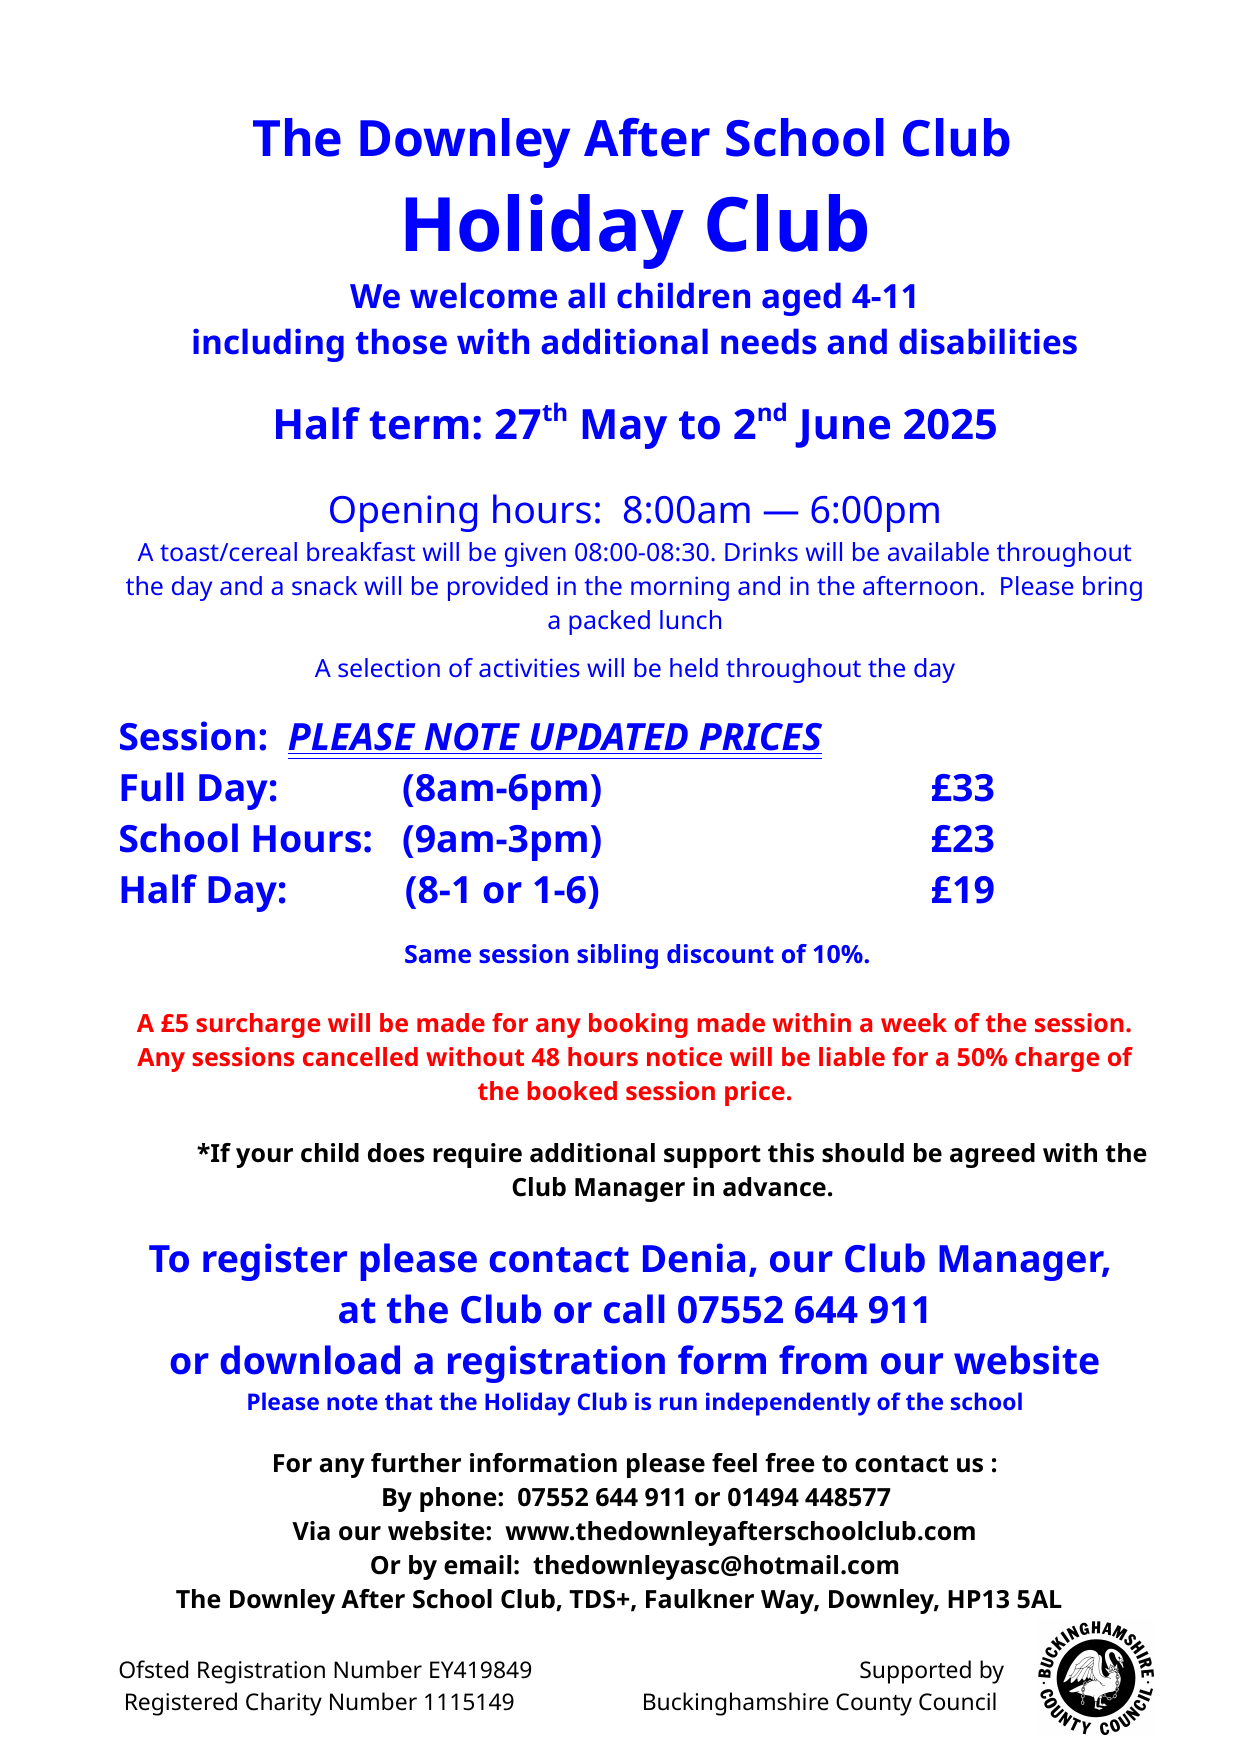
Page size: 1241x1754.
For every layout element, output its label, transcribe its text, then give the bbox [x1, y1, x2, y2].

text For any further information please feel free to contact us : [118, 1445, 1152, 1479]
list *If your child does require additional support this should be agreed with the Club Manager in advance. [193, 1136, 1152, 1204]
text A selection of activities will be held throughout the day [118, 651, 1152, 685]
text School Hours: (9am-3pm) £23 [118, 812, 1152, 863]
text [118, 1581, 1127, 1616]
text Via our website: www.thedownleyafterschoolclub.com [118, 1513, 1152, 1547]
text We welcome all children aged 4-11 [118, 273, 1152, 318]
text Any sessions cancelled without 48 hours notice will be liable for a 50% charge of the booked session price. [118, 1039, 1152, 1107]
text To register please contact Denia, our Club Manager, at the Club or call 07552 644 911 [118, 1232, 1152, 1334]
text Session: PLEASE NOTE UPDATED PRICES [118, 710, 1152, 761]
text including those with additional needs and disabilities [118, 318, 1152, 364]
text By phone: 07552 644 911 or 01494 448577 [118, 1479, 1152, 1513]
text Opening hours: 8:00am — 6:00pm [118, 483, 1152, 534]
text A £5 surcharge will be made for any booking made within a week of the session. [118, 1005, 1152, 1039]
text Full Day: (8am-6pm) £33 [118, 761, 1152, 812]
text or download a registration form from our website [118, 1334, 1152, 1386]
text Or by email: thedownleyasc@hotmail.com [118, 1547, 1152, 1581]
text Half Day: (8-1 or 1-6) £19 [118, 863, 1152, 914]
text Same session sibling discount of 10%. [118, 937, 1152, 971]
text A toast/cereal breakfast will be given 08:00-08:30. Drinks will be available throughout the day and a snack will be provided in the morning and in the afternoon. Please bring a packed lunch [118, 534, 1152, 636]
text Half term: 27th May to 2nd June 2025 [118, 395, 1152, 452]
text Holiday Club [118, 171, 1152, 273]
text Please note that the Holiday Club is run independently of the school [118, 1386, 1152, 1417]
